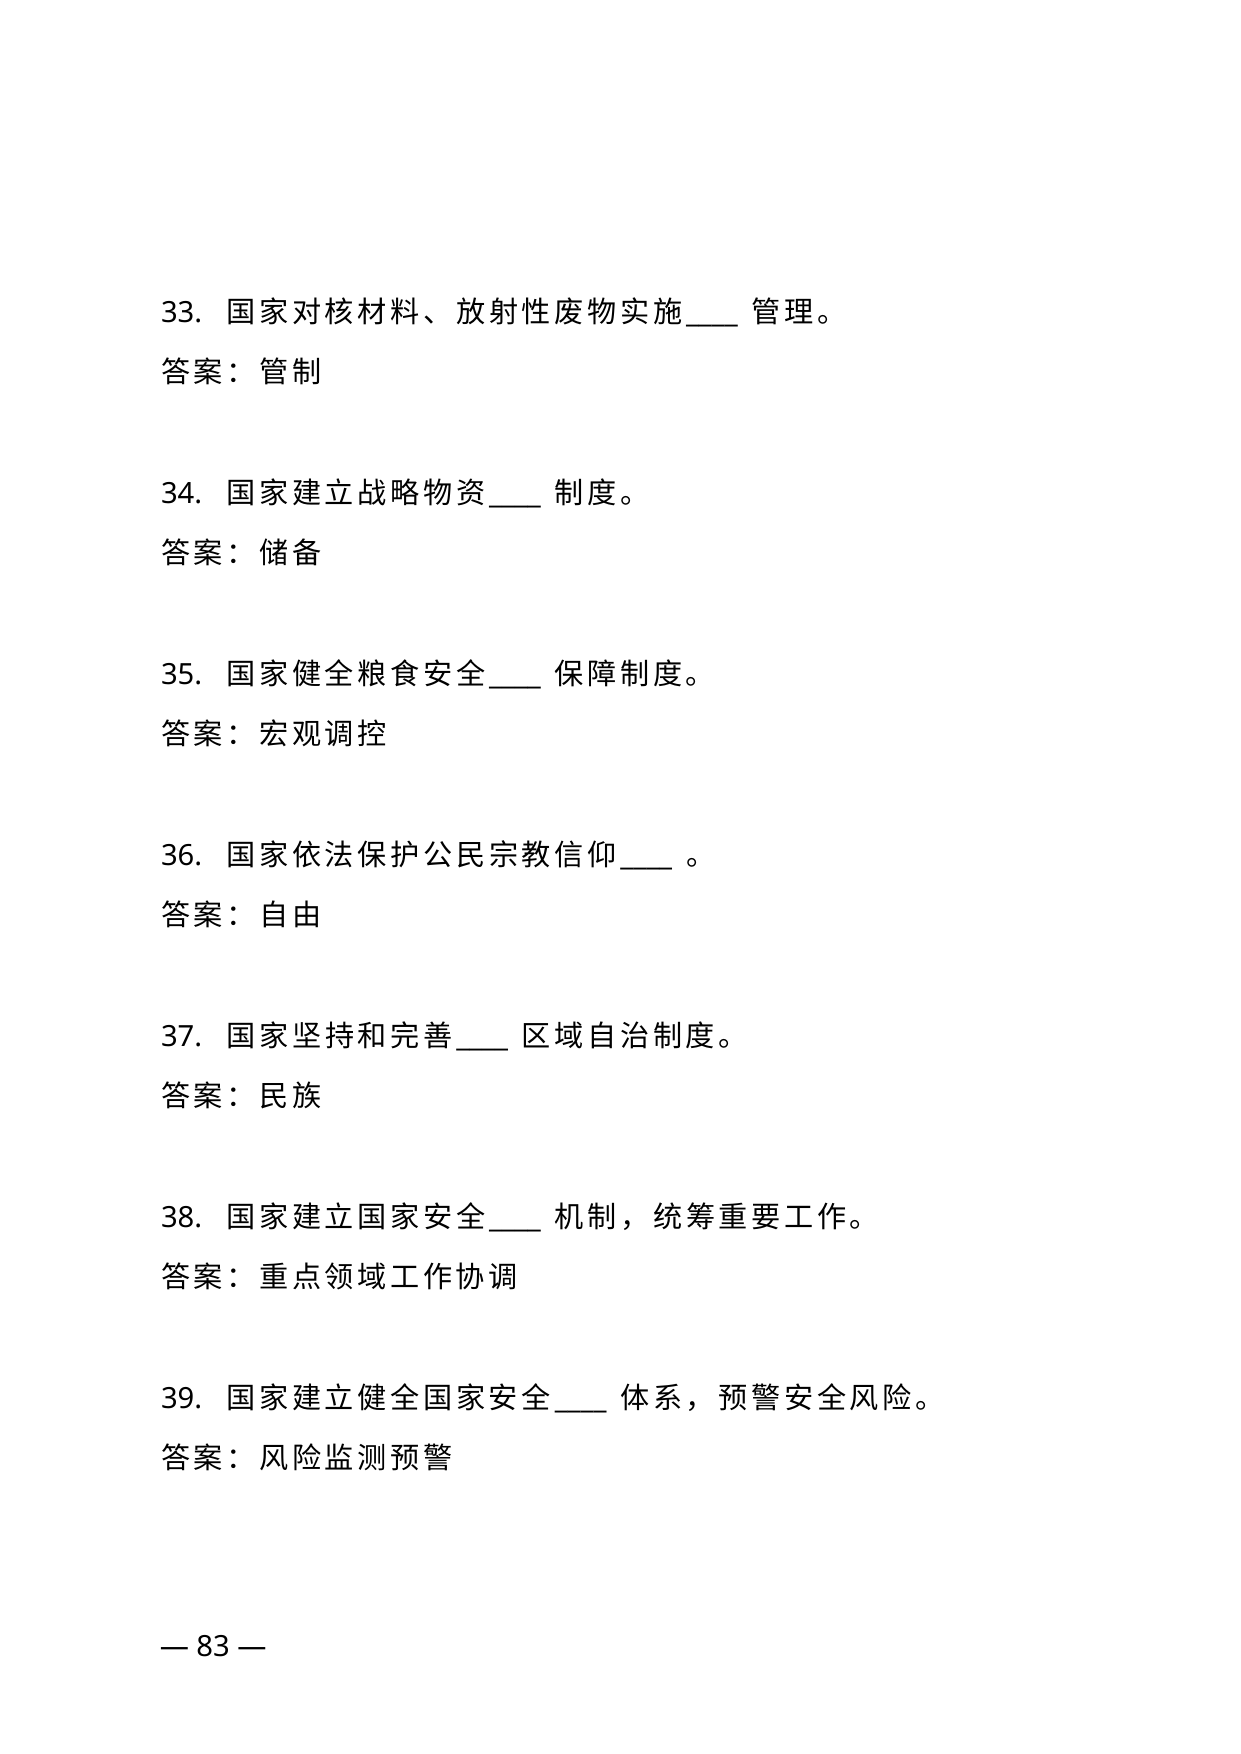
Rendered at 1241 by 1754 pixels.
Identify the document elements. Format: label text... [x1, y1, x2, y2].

text 答案：管制 [161, 340, 1079, 400]
text 答案：重点领域工作协调 [161, 1245, 1079, 1305]
text 37. 国家坚持和完善____区域自治制度。 [161, 1003, 1079, 1064]
text 38.国家建立国家安全____机制，统筹重要工作。 [161, 1184, 1079, 1245]
text 答案：自由 [161, 883, 1079, 943]
text 答案：民族 [161, 1064, 1079, 1124]
text 答案：宏观调控 [161, 702, 1079, 762]
text 答案：储备 [161, 521, 1079, 581]
text 35.国家健全粮食安全____保障制度。 [161, 642, 1079, 702]
text 36.国家依法保护公民宗教信仰____。 [161, 823, 1079, 883]
text 答案：风险监测预警 [161, 1426, 1079, 1486]
text 34.国家建立战略物资____制度。 [161, 461, 1079, 521]
text 33.国家对核材料、放射性废物实施____管理。 [161, 280, 1079, 340]
text 39.国家建立健全国家安全____体系，预警安全风险。 [161, 1365, 1079, 1426]
